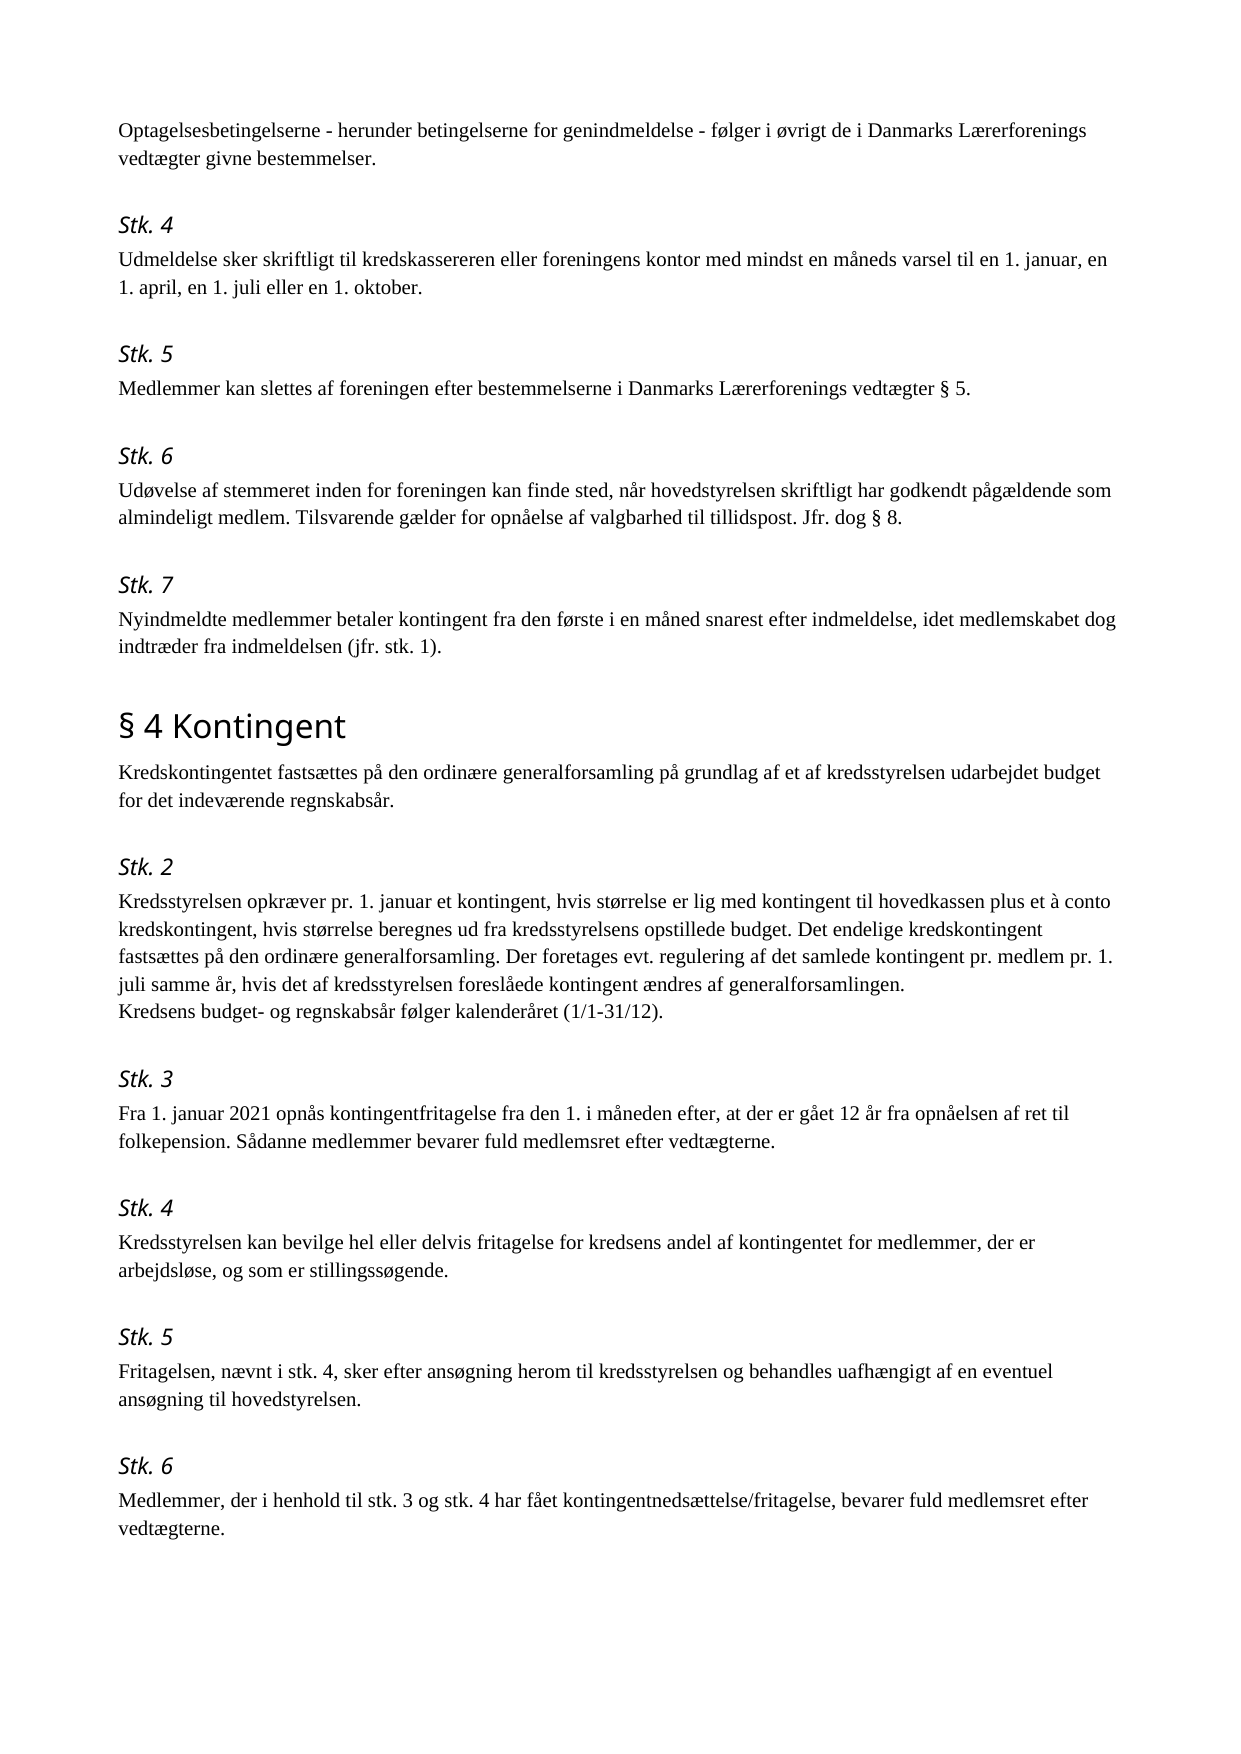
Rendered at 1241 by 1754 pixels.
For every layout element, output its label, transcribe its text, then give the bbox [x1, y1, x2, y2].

subtitle Stk. 4 [118, 1192, 1122, 1223]
subtitle § 4 Kontingent [118, 703, 1122, 748]
subtitle Stk. 3 [118, 1063, 1122, 1094]
text Optagelsesbetingelserne - herunder betingelserne for genindmeldelse - følger i øvrigt de i Danmarks Lærerforenings vedtægter givne bestemmelser. [118, 118, 1122, 170]
subtitle Stk. 4 [118, 209, 1122, 241]
text Fra 1. januar 2021 opnås kontingentfritagelse fra den 1. i måneden efter, at der er gået 12 år fra opnåelsen af ret til folkepension. Sådanne medlemmer bevarer fuld medlemsret efter vedtægterne. [118, 1101, 1122, 1153]
subtitle Stk. 5 [118, 338, 1122, 369]
subtitle Stk. 7 [118, 569, 1122, 600]
text Udmeldelse sker skriftligt til kredskassereren eller foreningens kontor med mindst en måneds varsel til en 1. januar, en 1. april, en 1. juli eller en 1. oktober. [118, 247, 1122, 299]
text Udøvelse af stemmeret inden for foreningen kan finde sted, når hovedstyrelsen skriftligt har godkendt pågældende som almindeligt medlem. Tilsvarende gælder for opnåelse af valgbarhed til tillidspost. Jfr. dog § 8. [118, 478, 1122, 529]
text Kredsstyrelsen kan bevilge hel eller delvis fritagelse for kredsens andel af kontingentet for medlemmer, der er arbejdsløse, og som er stillingssøgende. [118, 1230, 1122, 1282]
text Medlemmer kan slettes af foreningen efter bestemmelserne i Danmarks Lærerforenings vedtægter § 5. [118, 376, 1122, 400]
text Kredsstyrelsen opkræver pr. 1. januar et kontingent, hvis størrelse er lig med kontingent til hovedkassen plus et à conto kredskontingent, hvis størrelse beregnes ud fra kredsstyrelsens opstillede budget. Det endelige kredskontingent fastsættes på den ordinære generalforsamling. Der foretages evt. regulering af det samlede kontingent pr. medlem pr. 1. juli samme år, hvis det af kredsstyrelsen foreslåede kontingent ændres af generalforsamlingen. [118, 889, 1122, 996]
text Kredskontingentet fastsættes på den ordinære generalforsamling på grundlag af et af kredsstyrelsen udarbejdet budget for det indeværende regnskabsår. [118, 760, 1122, 812]
subtitle Stk. 2 [118, 851, 1122, 882]
subtitle Stk. 5 [118, 1321, 1122, 1352]
text Kredsens budget- og regnskabsår følger kalenderåret (1/1-31/12). [118, 999, 1122, 1023]
subtitle Stk. 6 [118, 440, 1122, 471]
text Fritagelsen, nævnt i stk. 4, sker efter ansøgning herom til kredsstyrelsen og behandles uafhængigt af en eventuel ansøgning til hovedstyrelsen. [118, 1359, 1122, 1411]
text Medlemmer, der i henhold til stk. 3 og stk. 4 har fået kontingentnedsættelse/fritagelse, bevarer fuld medlemsret efter vedtægterne. [118, 1488, 1122, 1540]
text Nyindmeldte medlemmer betaler kontingent fra den første i en måned snarest efter indmeldelse, idet medlemskabet dog indtræder fra indmeldelsen (jfr. stk. 1). [118, 607, 1122, 658]
subtitle Stk. 6 [118, 1450, 1122, 1481]
